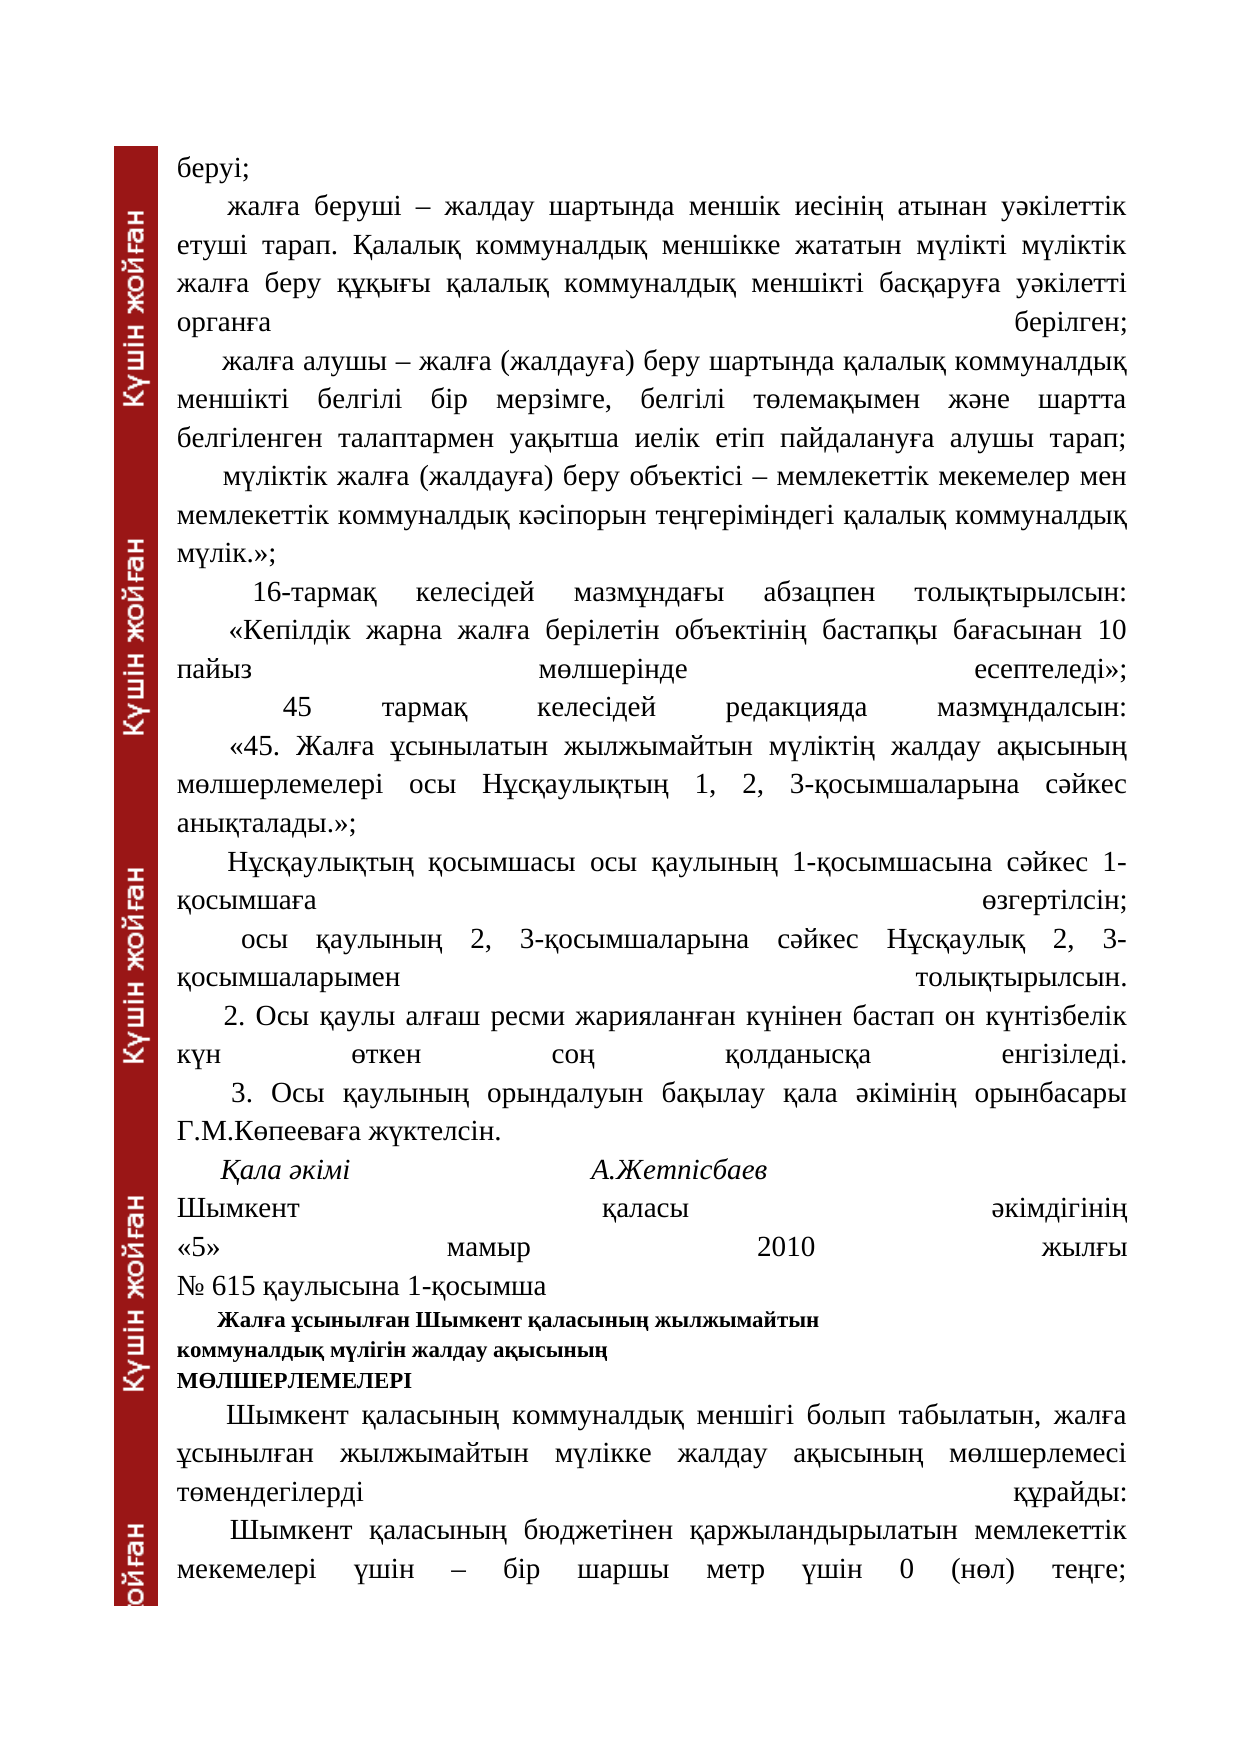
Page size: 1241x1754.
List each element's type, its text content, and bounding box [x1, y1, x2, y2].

picture [114, 1147, 158, 1152]
picture [114, 1301, 158, 1306]
picture [114, 1584, 158, 1606]
text Қала әкімі А.Жетпісбаев [112, 1152, 1128, 1186]
picture [114, 146, 158, 150]
text Жалға ұсынылған Шымкент қаласының жылжымайтын коммуналдық мүлiгін жалдау ақысының МӨЛШЕРЛЕМЕЛЕРІ [112, 1306, 1128, 1393]
text Шымкент қаласы әкімдігінің «5» мамыр 2010 жылғы № 615 қаулысына 1-қосымша [112, 1191, 1128, 1301]
picture [114, 1186, 158, 1191]
picture [114, 1393, 158, 1397]
